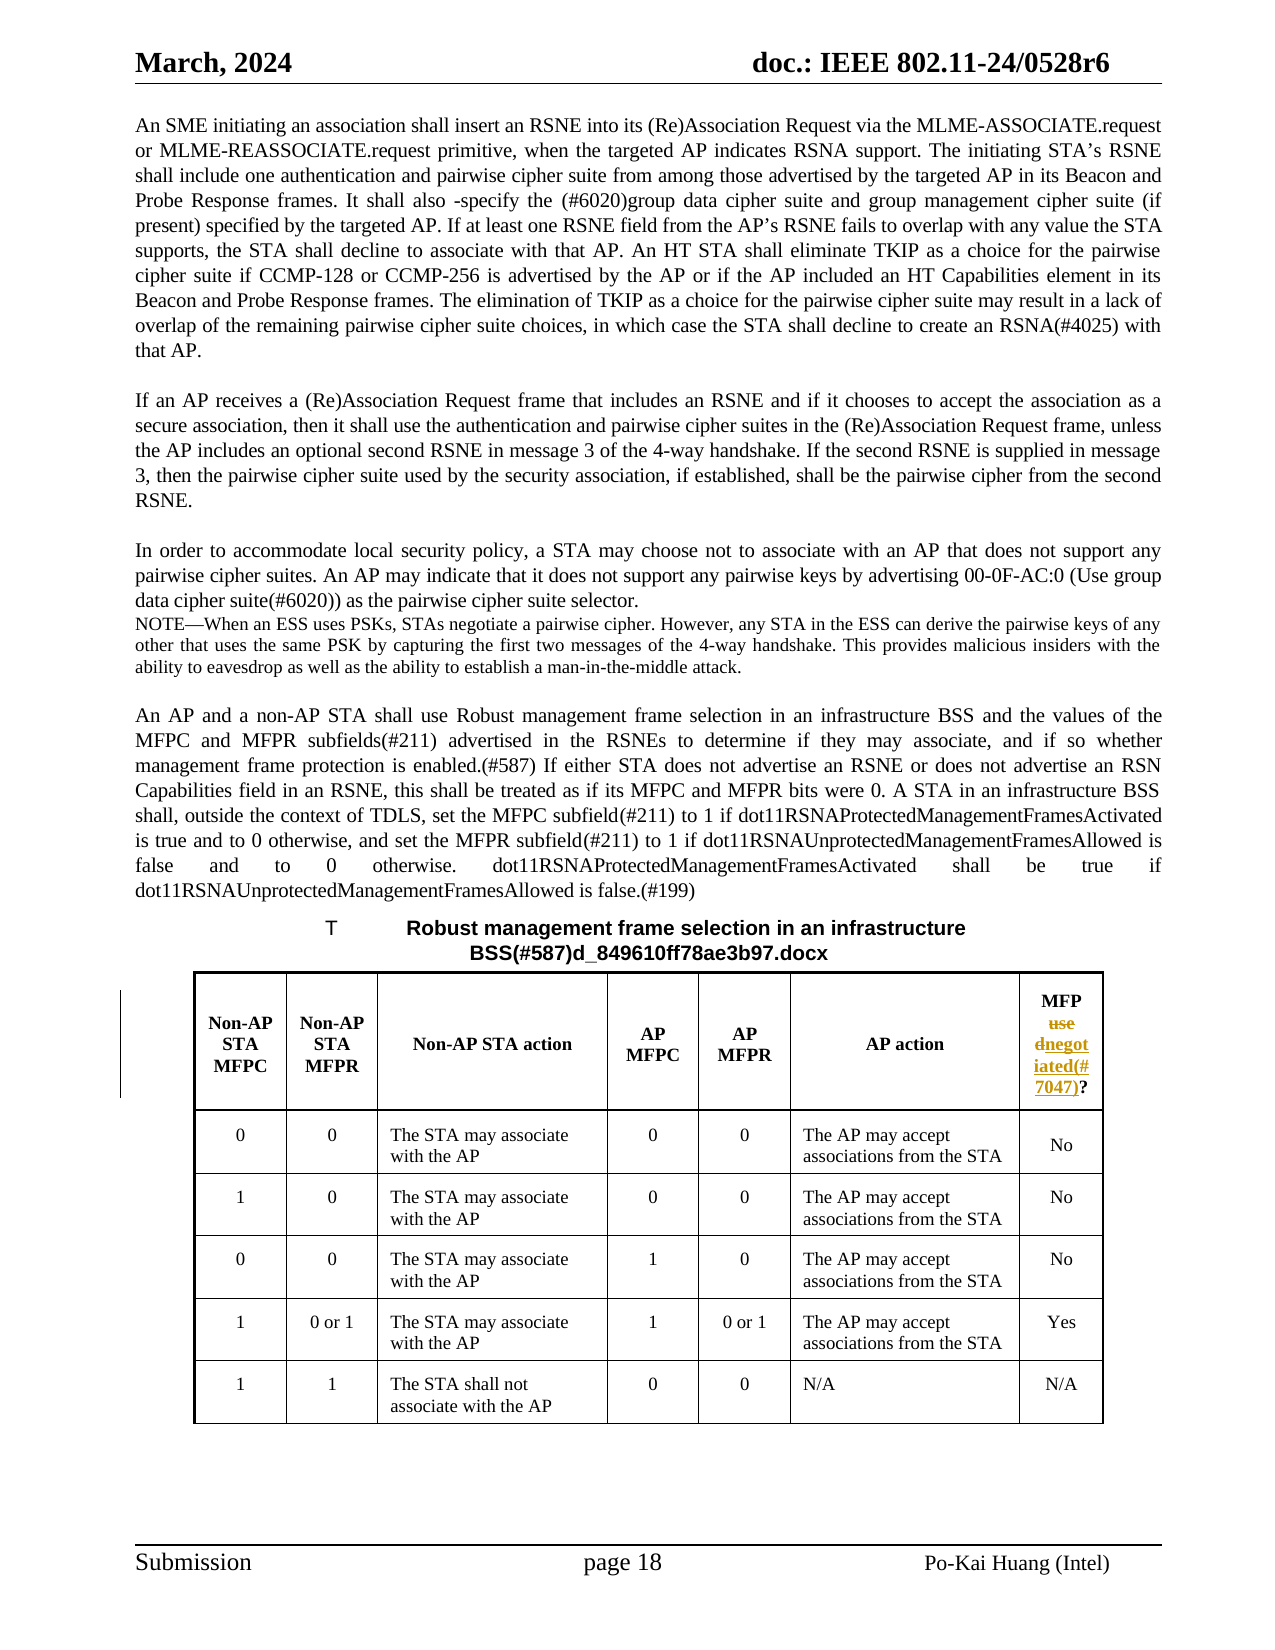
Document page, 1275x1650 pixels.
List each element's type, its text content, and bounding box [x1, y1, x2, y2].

table_cell The AP may accept associations from the STA [791, 1174, 1019, 1235]
table_cell 0 [699, 1111, 790, 1173]
table_cell Yes [1020, 1299, 1102, 1360]
table_cell AP action [791, 974, 1019, 1108]
text NOTE—When an ESS uses PSKs, STAs negotiate a pairwise cipher. However, any STA in the ESS can derive the pairwise keys of any other that uses the same PSK by capturing the first two messages of the 4-way handshake. This provides malicious insiders with the ability to eavesdrop as well as the ability to establish a man-in-the-middle attack. [135, 612, 1162, 677]
table_cell The STA may associate with the AP [378, 1111, 607, 1173]
table_cell 0 [196, 1236, 286, 1298]
table_cell The AP may accept associations from the STA [791, 1236, 1019, 1298]
table_cell 1 [608, 1299, 698, 1360]
table_cell 0 [608, 1111, 698, 1173]
text In order to accommodate local security policy, a STA may choose not to associate with an AP that does not support any pairwise cipher suites. An AP may indicate that it does not support any pairwise keys by advertising 00-0F-AC:0 (Use group data cipher suite(#6020)) as the pairwise cipher suite selector. [135, 537, 1162, 612]
table_cell Non-AP STA action [378, 974, 607, 1108]
table_cell Non-AP STA MFPR [287, 974, 377, 1108]
text If an AP receives a (Re)Association Request frame that includes an RSNE and if it chooses to accept the association as a secure association, then it shall use the authentication and pairwise cipher suites in the (Re)Association Request frame, unless the AP includes an optional second RSNE in message 3 of the 4-way handshake. If the second RSNE is supplied in message 3, then the pairwise cipher suite used by the security association, if established, shall be the pairwise cipher from the second RSNE. [135, 387, 1162, 512]
table_cell N/A [1020, 1361, 1102, 1422]
table_cell MFP ? [1020, 974, 1102, 1108]
table_cell No [1020, 1236, 1102, 1298]
table_cell The STA may associate with the AP [378, 1236, 607, 1298]
table_cell The STA may associate with the AP [378, 1174, 607, 1235]
table_cell AP MFPC [608, 974, 698, 1108]
table_cell 1 [196, 1174, 286, 1235]
table_cell No [1020, 1111, 1102, 1173]
table_cell The STA may associate with the AP [378, 1299, 607, 1360]
table_header Robust management frame selection in an infrastructure BSS(#587) [195, 902, 1103, 971]
table_cell Non-AP STA MFPC [196, 974, 286, 1108]
table_cell 0 [196, 1111, 286, 1173]
table_cell 1 [196, 1299, 286, 1360]
table_cell 0 [608, 1361, 698, 1422]
text An AP and a non-AP STA shall use Table 12-5 (Robust management frame selection in an infrastructure BSS(#587)) and the values of the MFPC and MFPR subfields(#211) advertised in the RSNEs to determine if they may associate, and if so whether management frame protection is enabled.(#587) If either STA does not advertise an RSNE or does not advertise an RSN Capabilities field in an RSNE, this shall be treated as if its MFPC and MFPR bits were 0. A STA in an infrastructure BSS shall, outside the context of TDLS, set the MFPC subfield(#211) to 1 if dot11RSNAProtectedManagementFramesActivated is true and to 0 otherwise, and set the MFPR subfield(#211) to 1 if dot11RSNAUnprotectedManagementFramesAllowed is false and to 0 otherwise. dot11RSNAProtectedManagementFramesActivated shall be true if dot11RSNAUnprotectedManagementFramesAllowed is false.(#199) [135, 702, 1162, 902]
table_cell The AP may accept associations from the STA [791, 1111, 1019, 1173]
table_cell The AP may accept associations from the STA [791, 1299, 1019, 1360]
table_cell 0 or 1 [287, 1299, 377, 1360]
table_cell AP MFPR [699, 974, 790, 1108]
text An SME initiating an association shall insert an RSNE into its (Re)Association Request via the MLME-ASSOCIATE.request or MLME-REASSOCIATE.request primitive, when the targeted AP indicates RSNA support. The initiating STA’s RSNE shall include one authentication and pairwise cipher suite from among those advertised by the targeted AP in its Beacon and Probe Response frames. It shall also -specify the (#6020)group data cipher suite and group management cipher suite (if present) specified by the targeted AP. If at least one RSNE field from the AP’s RSNE fails to overlap with any value the STA supports, the STA shall decline to associate with that AP. An HT STA shall eliminate TKIP as a choice for the pairwise cipher suite if CCMP-128 or CCMP-256 is advertised by the AP or if the AP included an HT Capabilities element in its Beacon and Probe Response frames. The elimination of TKIP as a choice for the pairwise cipher suite may result in a lack of overlap of the remaining pairwise cipher suite choices, in which case the STA shall decline to create an RSNA(#4025) with that AP. [135, 112, 1162, 362]
table_cell No [1020, 1174, 1102, 1235]
table_cell The STA shall not associate with the AP [378, 1361, 607, 1422]
table_cell 0 [608, 1174, 698, 1235]
table_cell N/A [791, 1361, 1019, 1422]
table_cell 0 [287, 1174, 377, 1235]
table_cell 1 [608, 1236, 698, 1298]
table_cell 1 [287, 1361, 377, 1422]
table_cell 0 [287, 1236, 377, 1298]
table_cell 0 [699, 1174, 790, 1235]
table_cell 1 [196, 1361, 286, 1422]
table_cell 0 [287, 1111, 377, 1173]
table_cell 0 [699, 1236, 790, 1298]
table_cell 0 or 1 [699, 1299, 790, 1360]
table_cell 0 [699, 1361, 790, 1422]
